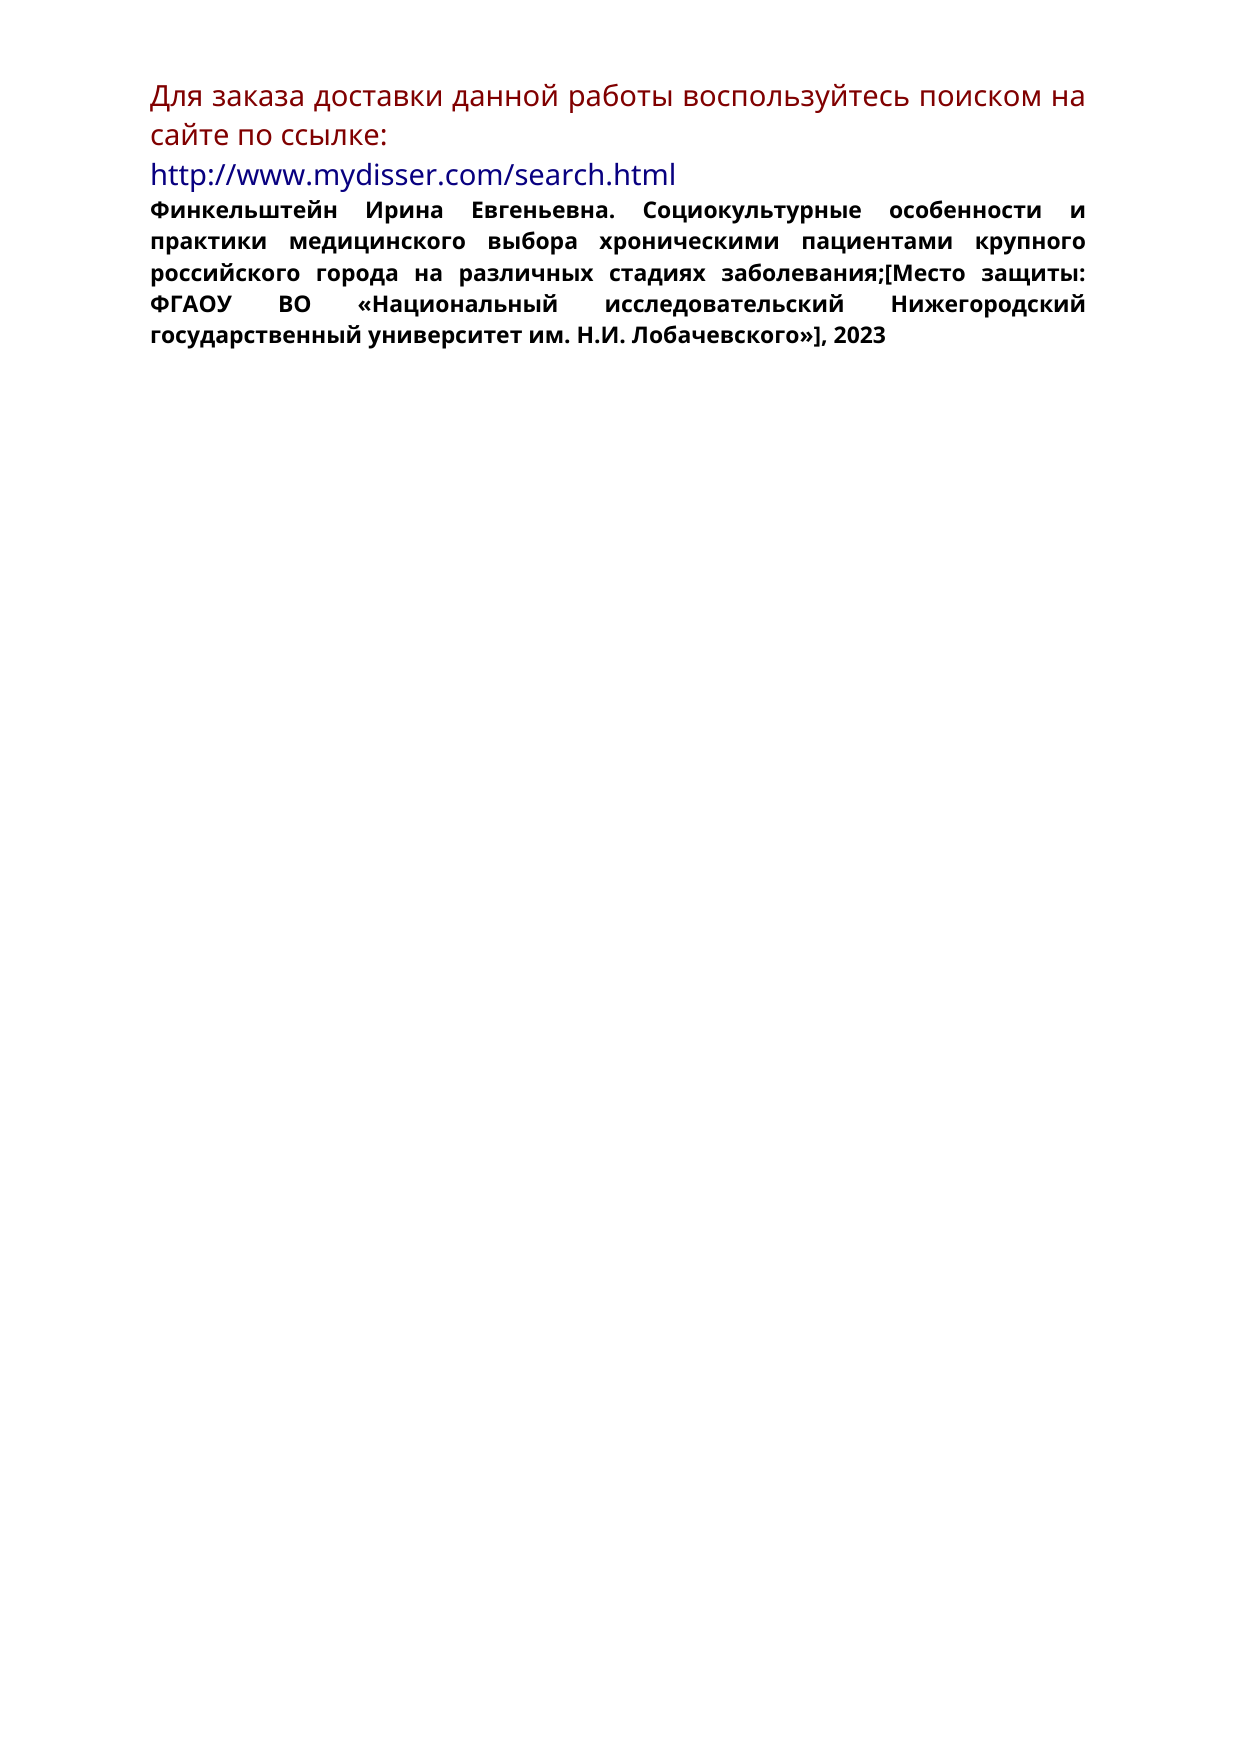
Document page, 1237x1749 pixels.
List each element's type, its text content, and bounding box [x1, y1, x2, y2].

text Финкельштейн Ирина Евгеньевна. Социокультурные особенности и практики медицинского выбора хроническими пациентами крупного российского города на различных стадиях заболевания;[Место защиты: ФГАОУ ВО «Национальный исследовательский Нижегородский государственный университет им. Н.И. Лобачевского»], 2023 [150, 194, 1086, 350]
